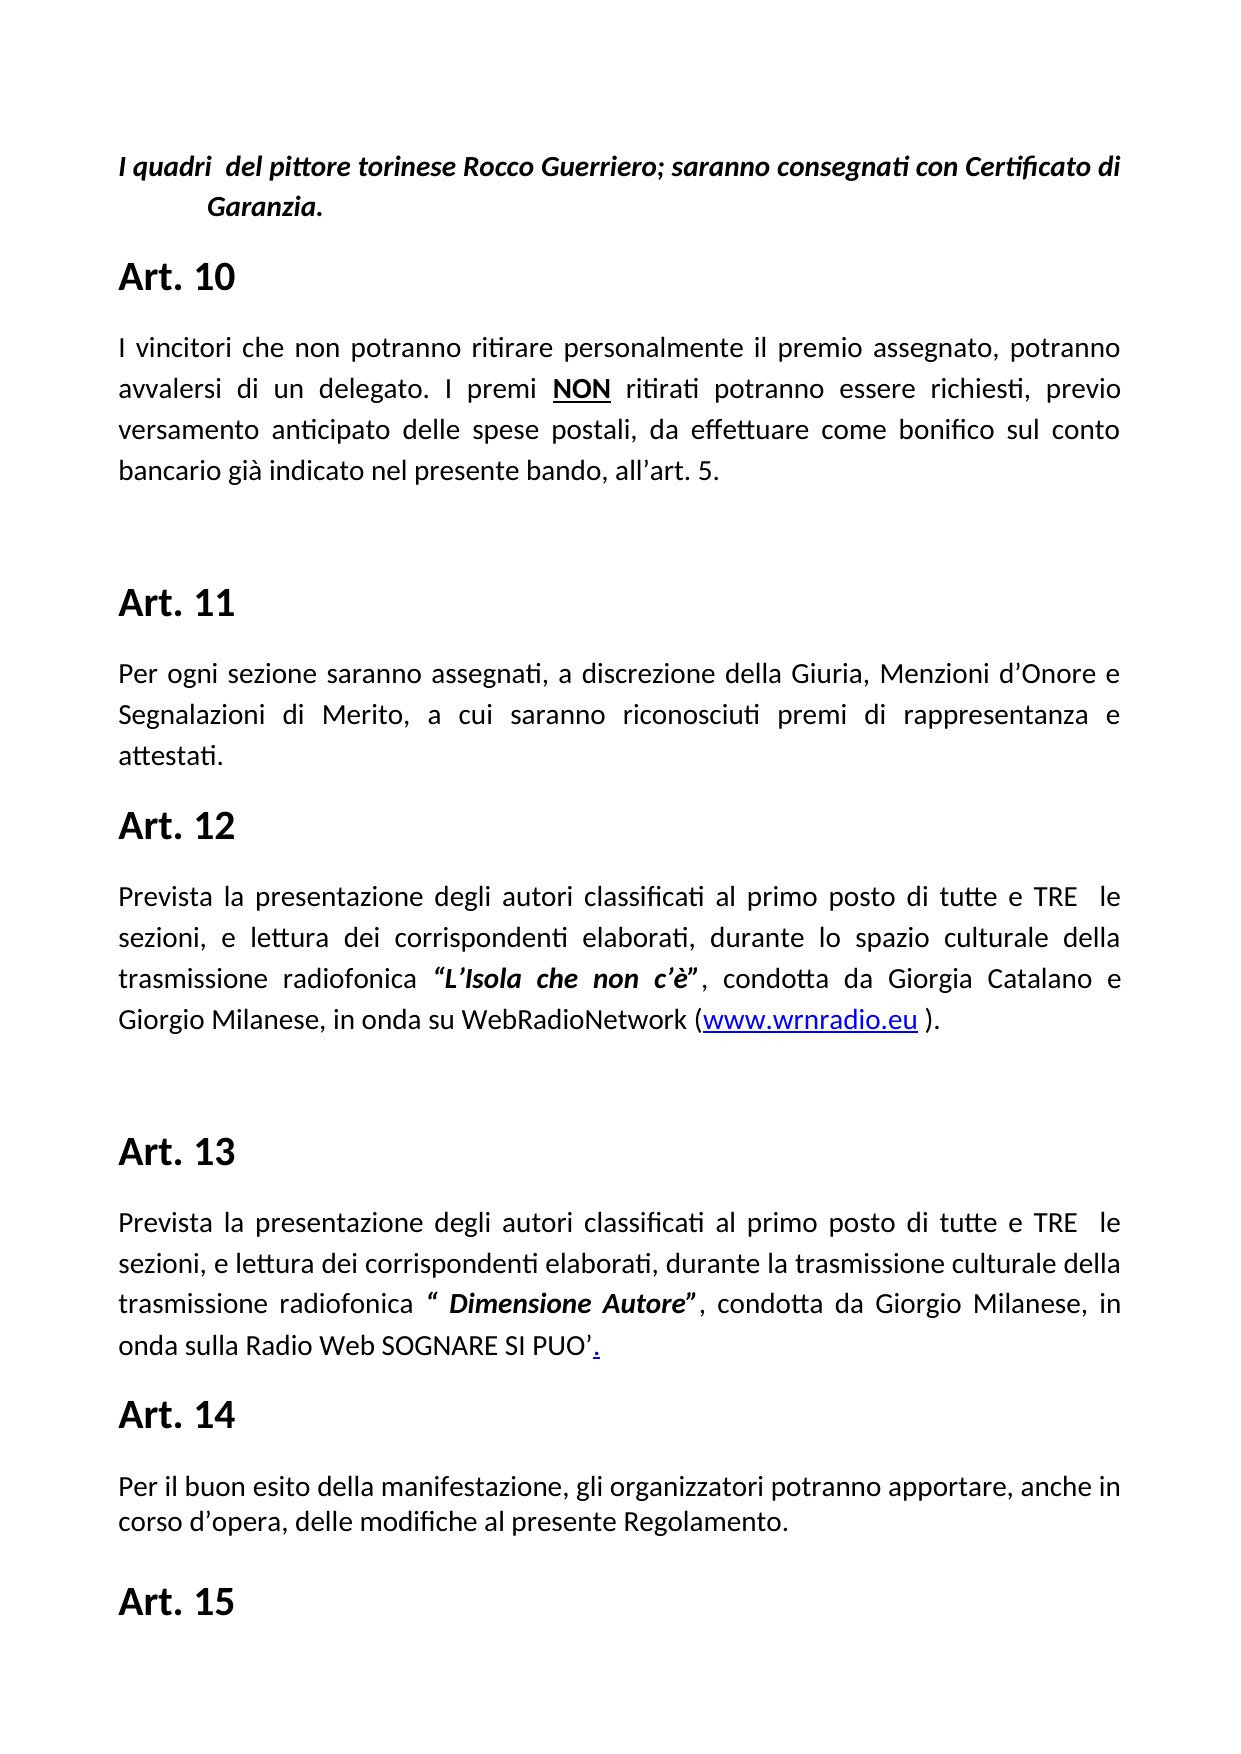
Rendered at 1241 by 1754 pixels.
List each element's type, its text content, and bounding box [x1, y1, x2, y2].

text Per il buon esito della manifestazione, gli organizzatori potranno apportare, anche in corso d’opera, delle modifiche al presente Regolamento. [118, 1468, 1122, 1539]
text Art. 12 [118, 799, 1122, 850]
text Art. 11 [118, 576, 1122, 627]
text I quadri del pittore torinese Rocco Guerriero; saranno consegnati con Certificato di Garanzia. [118, 148, 1122, 224]
text Art. 10 [118, 250, 1122, 301]
text Prevista la presentazione degli autori classificati al primo posto di tutte e TRE le sezioni, e lettura dei corrispondenti elaborati, durante lo spazio culturale della trasmissione radiofonica “L’Isola che non c’è”, condotta da Giorgia Catalano e Giorgio Milanese, in onda su WebRadioNetwork (www.wrnradio.eu ). [118, 878, 1122, 1037]
text Art. 15 [118, 1574, 1122, 1625]
text Art. 13 [118, 1124, 1122, 1175]
text I vincitori che non potranno ritirare personalmente il premio assegnato, potranno avvalersi di un delegato. I premi NON ritirati potranno essere richiesti, previo versamento anticipato delle spese postali, da effettuare come bonifico sul conto bancario già indicato nel presente bando, all’art. 5. [118, 329, 1122, 488]
text Art. 14 [118, 1388, 1122, 1439]
text Per ogni sezione saranno assegnati, a discrezione della Giuria, Menzioni d’Onore e Segnalazioni di Merito, a cui saranno riconosciuti premi di rappresentanza e attestati. [118, 655, 1122, 773]
text Prevista la presentazione degli autori classificati al primo posto di tutte e TRE le sezioni, e lettura dei corrispondenti elaborati, durante la trasmissione culturale della trasmissione radiofonica “ Dimensione Autore”, condotta da Giorgio Milanese, in onda sulla Radio Web SOGNARE SI PUO’. [118, 1204, 1122, 1362]
